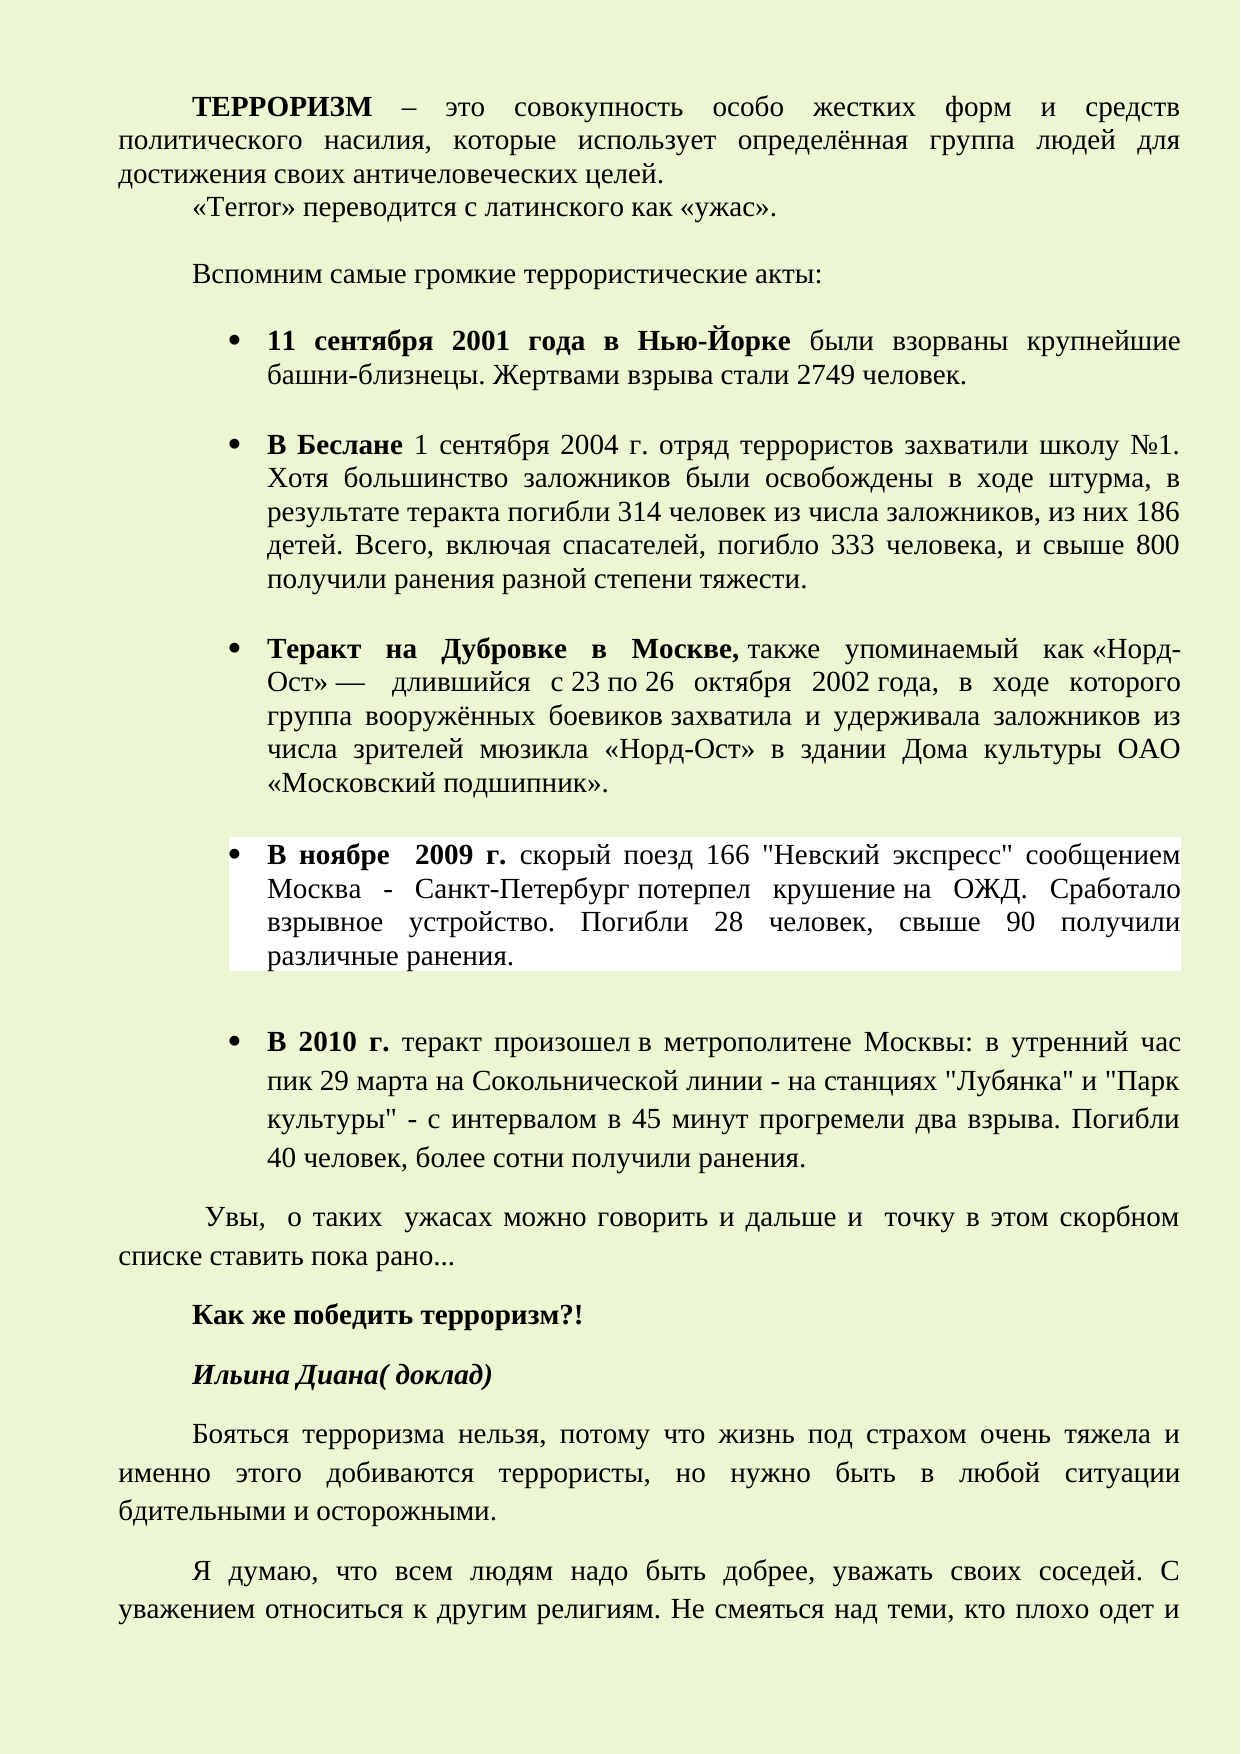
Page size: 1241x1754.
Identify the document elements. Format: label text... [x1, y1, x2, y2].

text Вспомним самые громкие террористические акты: [118, 256, 1181, 290]
list В Беслане 1 сентября 2004 г. отряд террористов захватили школу №1. Хотя большинство заложников были освобождены в ходе штурма, в результате теракта погибли 314 человек из числа заложников, из них 186 детей. Всего, включая спасателей, погибло 333 человека, и свыше 800 получили ранения разной степени тяжести. [229, 427, 1181, 594]
list ТЕРРОРИЗМ – это совокупность особо жестких форм и средств политического насилия, которые использует определённая группа людей для достижения своих античеловеческих целей. [118, 89, 1181, 189]
list В 2010 г. теракт произошел в метрополитене Москвы: в утренний час пик 29 марта на Сокольнической линии - на станциях "Лубянка" и "Парк культуры" - с интервалом в 45 минут прогремели два взрыва. Погибли 40 человек, более сотни получили ранения. [229, 1024, 1181, 1174]
text Как же победить терроризм?! [118, 1297, 1181, 1331]
list Теракт на Дубровке в Москве, также упоминаемый как «Норд-Ост» — длившийся с 23 по 26 октября 2002 года, в ходе которого группа вооружённых боевиков захватила и удерживала заложников из числа зрителей мюзикла «Норд-Ост» в здании Дома культуры ОАО «Московский подшипник». [229, 631, 1181, 798]
list В ноябре 2009 г. скорый поезд 166 "Невский экспресс" сообщением Москва - Санкт-Петербург потерпел крушение на ОЖД. Сработало взрывное устройство. Погибли 28 человек, свыше 90 получили различные ранения. [229, 837, 1181, 971]
list «Тerror» переводится с латинского как «ужас». [118, 189, 1181, 223]
text Ильина Диана( доклад) [118, 1357, 1181, 1390]
text Увы, о таких ужасах можно говорить и дальше и точку в этом скорбном списке ставить пока рано... [118, 1199, 1181, 1272]
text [118, 1553, 1181, 1625]
list 11 сентября 2001 года в Нью-Йорке были взорваны крупнейшие башни-близнецы. Жертвами взрыва стали 2749 человек. [229, 323, 1181, 391]
text Бояться терроризма нельзя, потому что жизнь под страхом очень тяжела и именно этого добиваются террористы, но нужно быть в любой ситуации бдительными и осторожными. [118, 1416, 1181, 1527]
